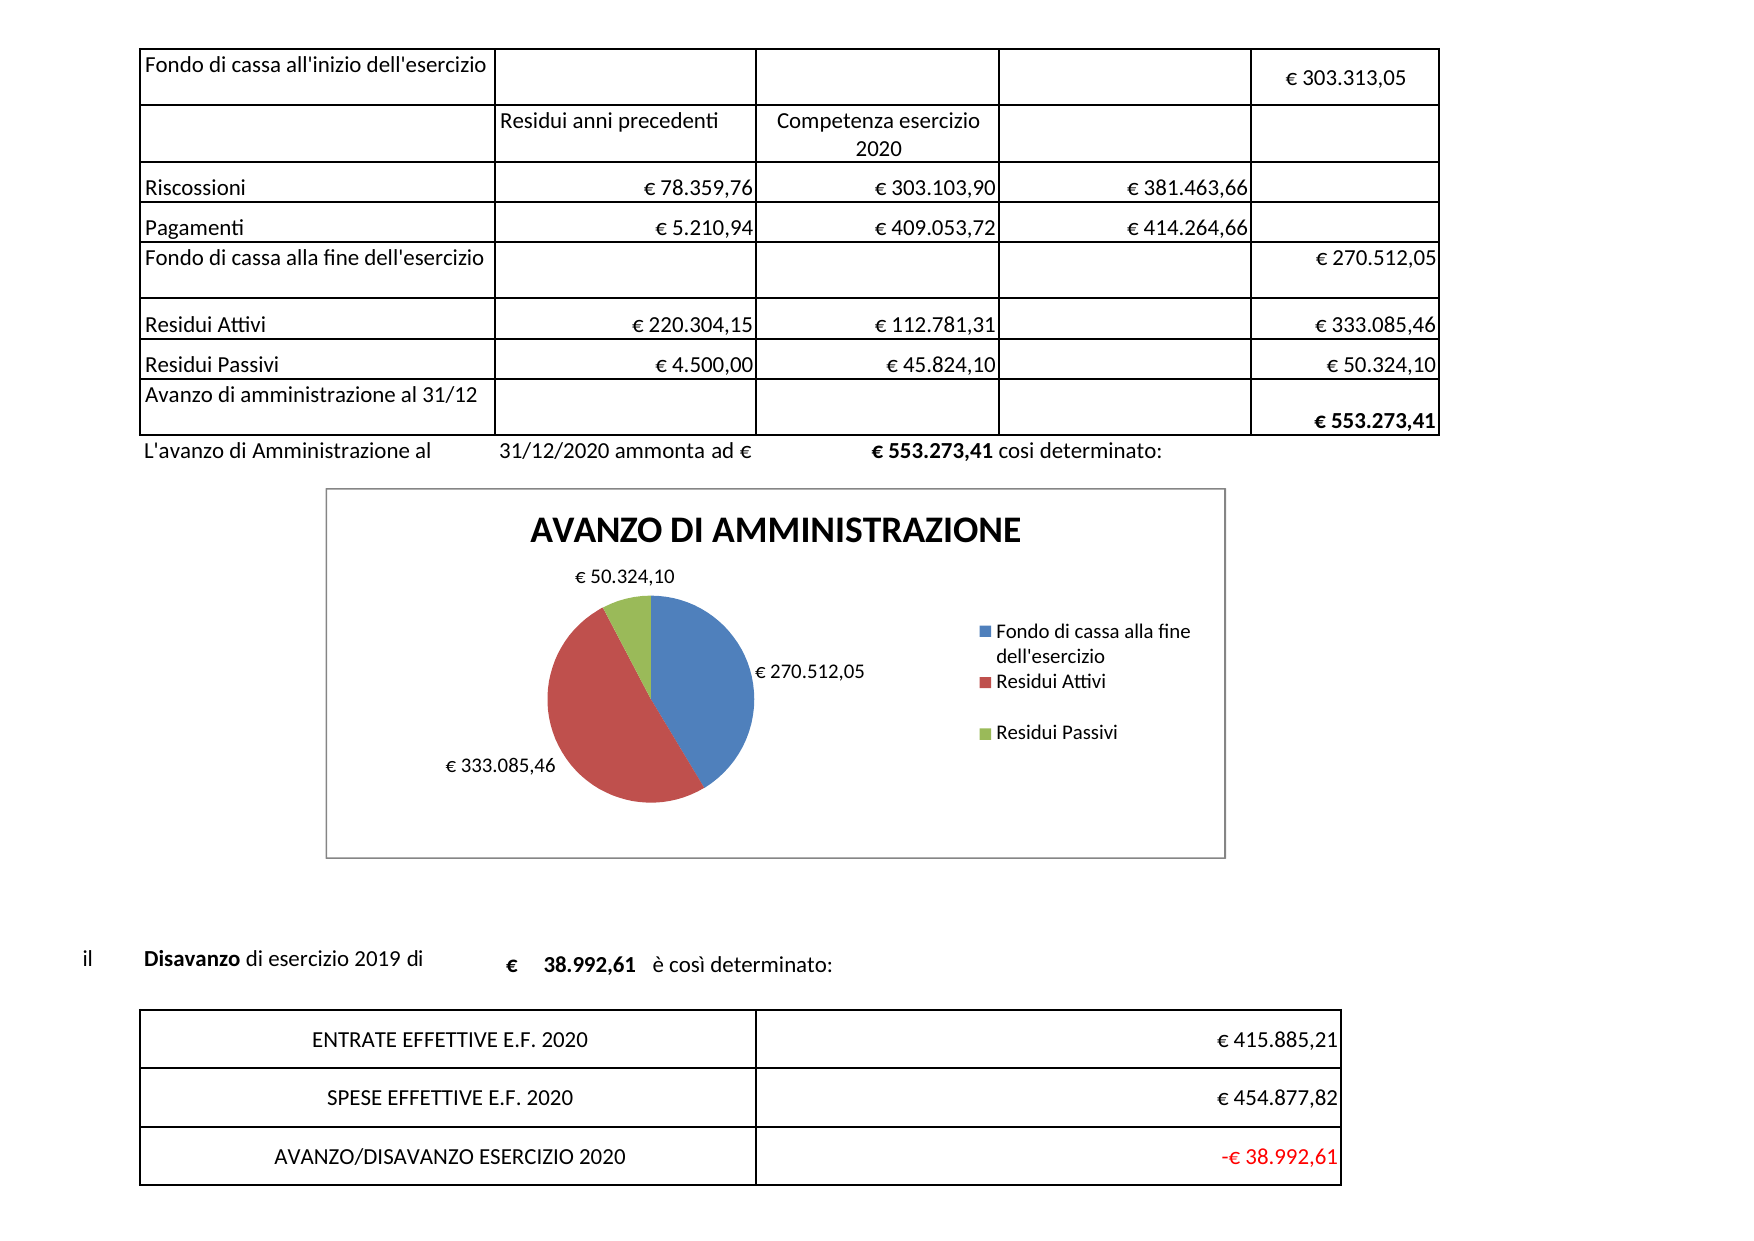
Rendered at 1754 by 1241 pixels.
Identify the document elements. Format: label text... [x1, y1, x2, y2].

table_cell [1000, 106, 1250, 161]
table_cell € 333.085,46 [1252, 299, 1438, 337]
text il Disavanzo di esercizio 2019 di [82, 944, 435, 972]
table_header [757, 50, 998, 104]
table_cell [1000, 299, 1250, 337]
table_cell Residui Passivi [141, 340, 494, 377]
table_cell € 381.463,66 [1000, 163, 1250, 201]
table_header € 415.885,21 [757, 1011, 1340, 1067]
table_cell [1000, 380, 1250, 434]
table_cell € 220.304,15 [496, 299, 755, 337]
table_cell [496, 243, 755, 297]
subtitle € 38.992,61 [506, 950, 637, 978]
table_header Fondo di cassa all'inizio dell'esercizio [141, 50, 494, 104]
table_cell [757, 243, 998, 297]
table_cell € 414.264,66 [1000, 203, 1250, 241]
table_cell [141, 106, 494, 161]
table_header [496, 50, 755, 104]
table_cell [1252, 203, 1438, 241]
table_cell € 454.877,82 [757, 1069, 1340, 1126]
table_cell AVANZO/DISAVANZO ESERCIZIO 2020 [141, 1128, 755, 1184]
table_cell Avanzo di amministrazione al 31/12 [141, 380, 494, 434]
table_cell € 553.273,41 [1252, 380, 1438, 434]
table_cell -€ 38.992,61 [757, 1128, 1340, 1184]
table_cell Residui anni precedenti [496, 106, 755, 161]
table_cell € 270.512,05 [1252, 243, 1438, 297]
table_cell Fondo di cassa alla fine dell'esercizio [141, 243, 494, 297]
table_header € 303.313,05 [1252, 50, 1438, 104]
table_cell € 409.053,72 [757, 203, 998, 241]
table_cell Residui Attivi [141, 299, 494, 337]
table_cell € 5.210,94 [496, 203, 755, 241]
text è così determinato: [652, 950, 1748, 978]
table_cell € 112.781,31 [757, 299, 998, 337]
table_cell Riscossioni [141, 163, 494, 201]
text L'avanzo di Amministrazione al 31/12/2020 ammonta ad € € 553.273,41 cosi determinato: [144, 436, 1748, 464]
table_cell € 78.359,76 [496, 163, 755, 201]
table_cell [496, 380, 755, 434]
table_cell [1000, 340, 1250, 377]
table_header ENTRATE EFFETTIVE E.F. 2020 [141, 1011, 755, 1067]
table_cell Competenza esercizio 2020 [757, 106, 998, 161]
table_cell € 45.824,10 [757, 340, 998, 377]
table_cell Pagamenti [141, 203, 494, 241]
table_cell [1000, 243, 1250, 297]
table_cell [1252, 163, 1438, 201]
table_cell [1252, 106, 1438, 161]
table_cell € 50.324,10 [1252, 340, 1438, 377]
table_cell € 303.103,90 [757, 163, 998, 201]
table_cell € 4.500,00 [496, 340, 755, 377]
table_header [1000, 50, 1250, 104]
table_cell [757, 380, 998, 434]
table_cell SPESE EFFETTIVE E.F. 2020 [141, 1069, 755, 1126]
